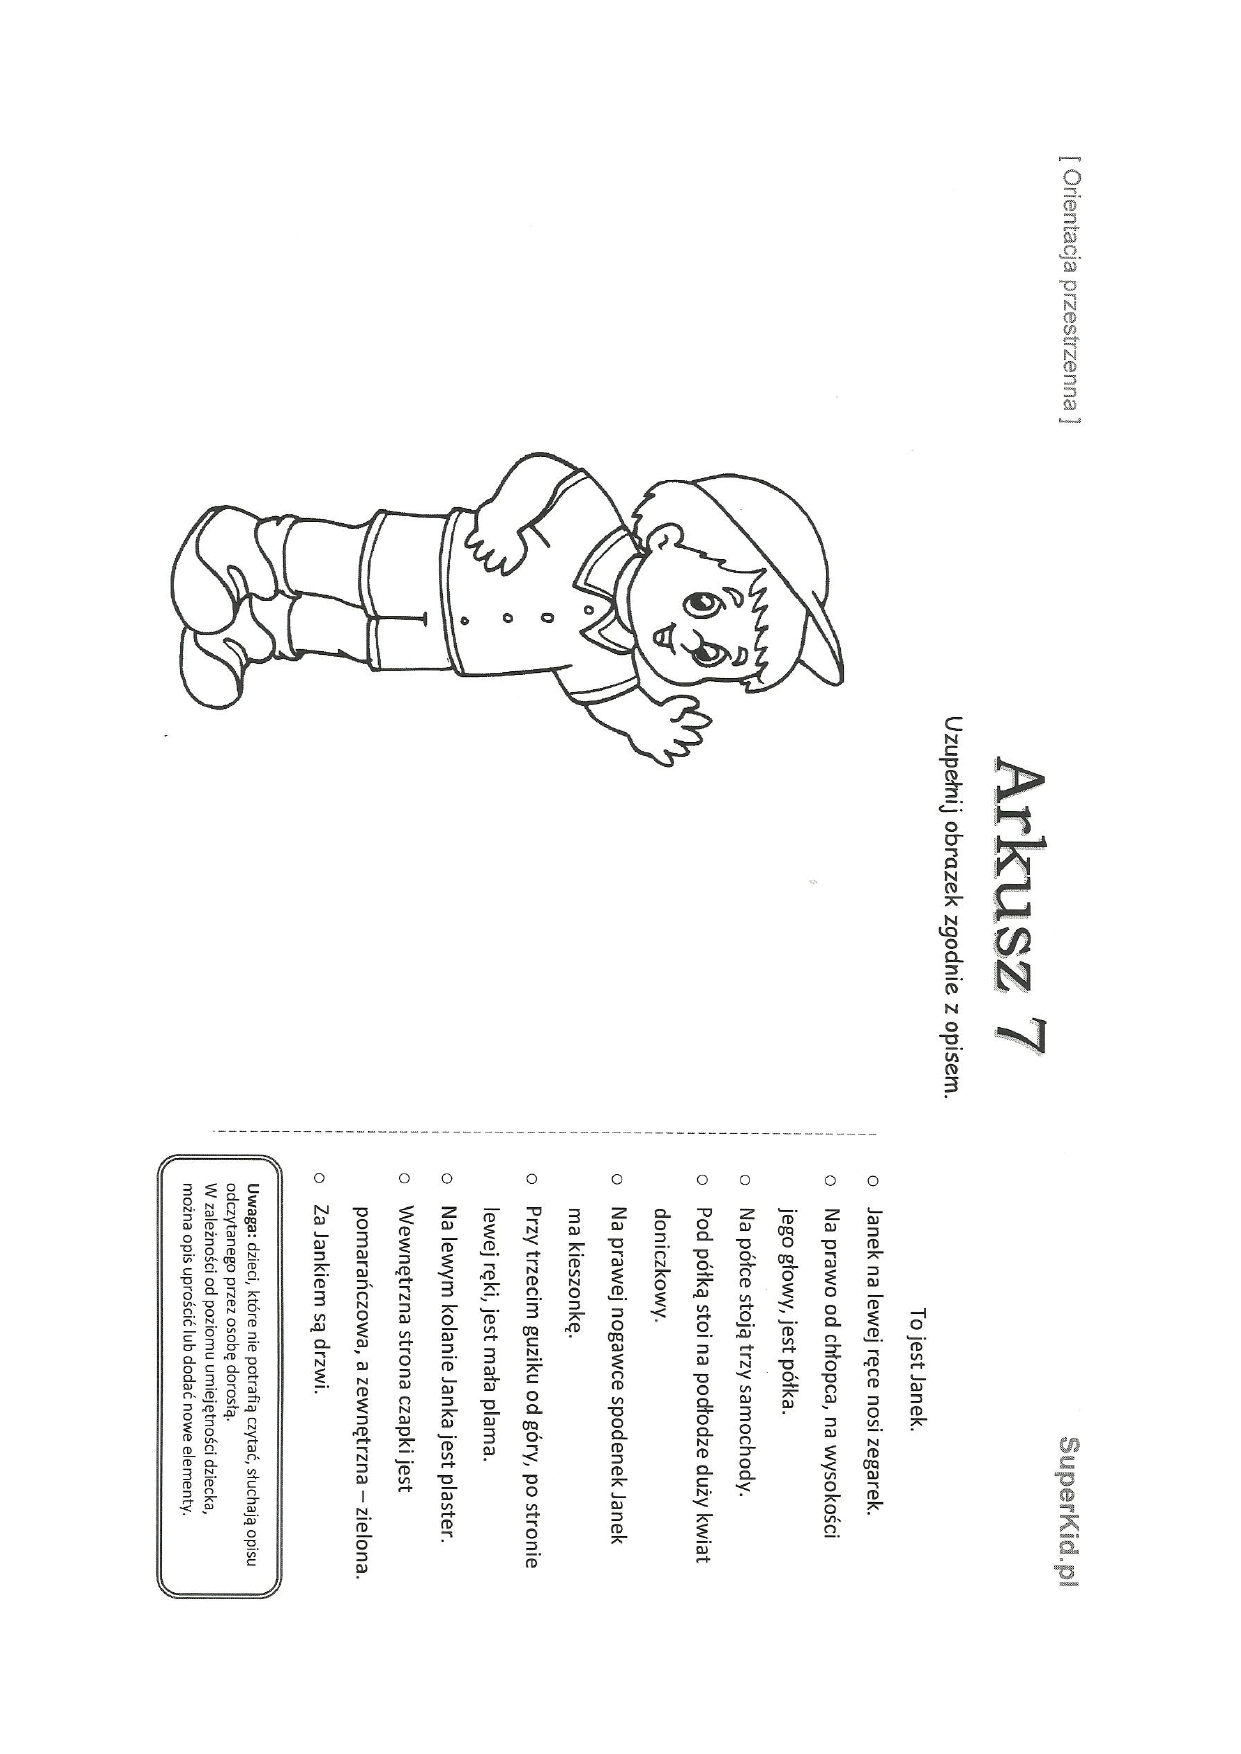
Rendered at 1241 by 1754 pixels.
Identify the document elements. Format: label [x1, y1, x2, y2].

picture [147, 147, 1098, 1619]
